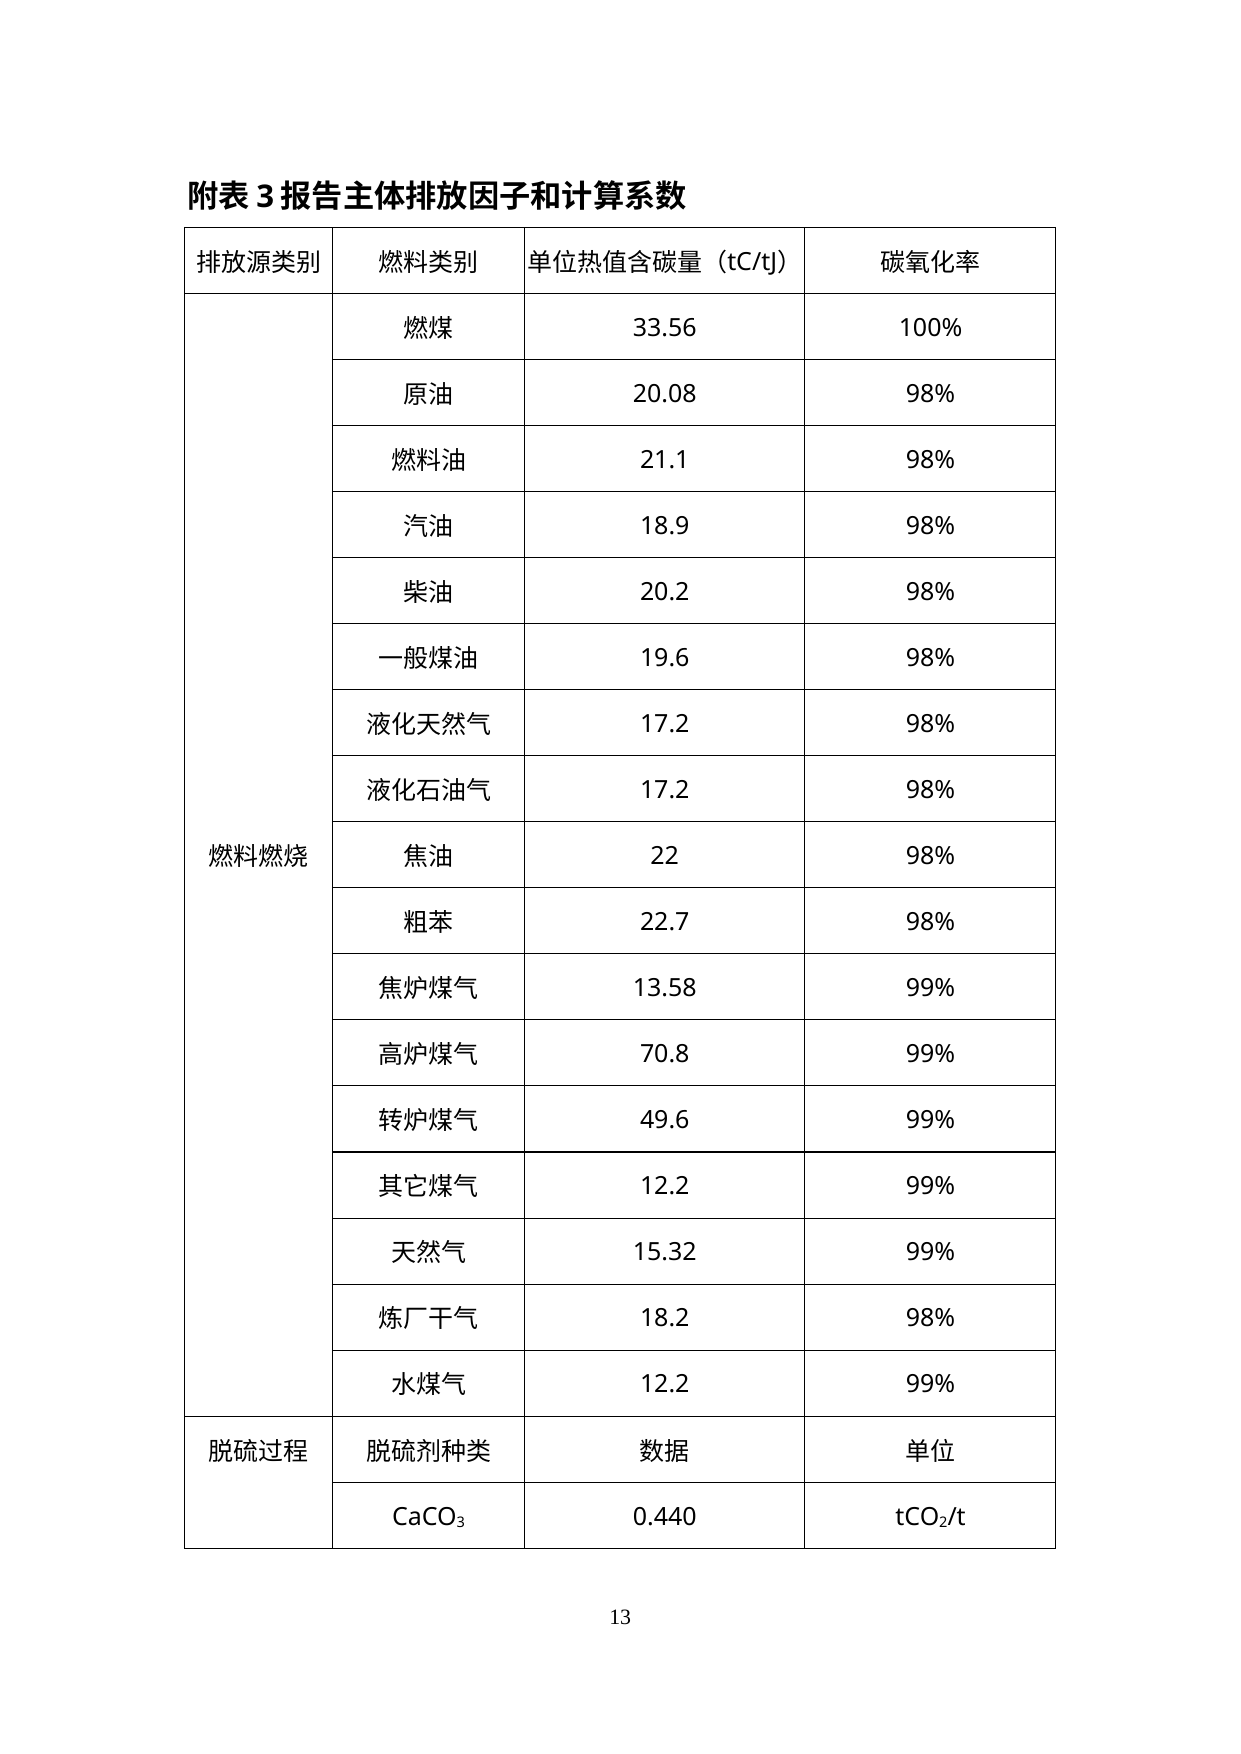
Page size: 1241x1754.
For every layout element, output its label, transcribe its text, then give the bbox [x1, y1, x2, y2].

table_cell 18.2 [525, 1285, 804, 1349]
table_cell 单位 [805, 1417, 1055, 1482]
table_cell 焦炉煤气 [333, 954, 524, 1019]
table_cell 19.6 [525, 624, 804, 689]
table_cell 98% [805, 690, 1055, 755]
table_cell 一般煤油 [333, 624, 524, 689]
table_cell CaCO3 [333, 1483, 524, 1548]
table_cell 99% [805, 1153, 1055, 1217]
table_cell 燃料油 [333, 426, 524, 491]
table_cell 98% [805, 558, 1055, 623]
table_cell 49.6 [525, 1086, 804, 1151]
table_cell 高炉煤气 [333, 1020, 524, 1085]
table_cell 99% [805, 1086, 1055, 1151]
table_cell 水煤气 [333, 1351, 524, 1416]
table_cell 脱硫剂种类 [333, 1417, 524, 1482]
table_cell 13.58 [525, 954, 804, 1019]
table_cell 其它煤气 [333, 1153, 524, 1217]
table_cell 液化天然气 [333, 690, 524, 755]
table_cell 100% [805, 294, 1055, 359]
table_cell 转炉煤气 [333, 1086, 524, 1151]
table_cell 液化石油气 [333, 756, 524, 821]
table_cell 33.56 [525, 294, 804, 359]
table_header 碳氧化率 [805, 228, 1055, 293]
table_cell 0.440 [525, 1483, 804, 1548]
table_cell 98% [805, 756, 1055, 821]
table_cell 99% [805, 954, 1055, 1019]
table_cell 17.2 [525, 756, 804, 821]
table_cell 燃煤 [333, 294, 524, 359]
table_cell 20.08 [525, 360, 804, 425]
table_cell 99% [805, 1351, 1055, 1416]
table_cell 22 [525, 822, 804, 887]
table_cell 12.2 [525, 1351, 804, 1416]
table_cell 数据 [525, 1417, 804, 1482]
table_header 排放源类别 [185, 228, 332, 293]
table_cell 99% [805, 1219, 1055, 1283]
table_cell 98% [805, 822, 1055, 887]
table_cell 粗苯 [333, 888, 524, 953]
table_cell 98% [805, 492, 1055, 557]
table_cell 98% [805, 1285, 1055, 1349]
table_cell 原油 [333, 360, 524, 425]
table_cell 98% [805, 426, 1055, 491]
table_header 燃料类别 [333, 228, 524, 293]
table_cell 21.1 [525, 426, 804, 491]
table_cell 20.2 [525, 558, 804, 623]
table_cell 天然气 [333, 1219, 524, 1283]
table_cell 99% [805, 1020, 1055, 1085]
table_cell 12.2 [525, 1153, 804, 1217]
table_cell 98% [805, 888, 1055, 953]
table_cell 汽油 [333, 492, 524, 557]
table_cell tCO2/t [805, 1483, 1055, 1548]
table_cell 22.7 [525, 888, 804, 953]
table_cell 炼厂干气 [333, 1285, 524, 1349]
table_cell 燃料燃烧 [185, 294, 332, 1416]
table_cell 98% [805, 624, 1055, 689]
table_cell 脱硫过程 [185, 1417, 332, 1548]
table_cell 18.9 [525, 492, 804, 557]
text 附表3报告主体排放因子和计算系数 [187, 162, 1053, 227]
table_cell 柴油 [333, 558, 524, 623]
table_cell 焦油 [333, 822, 524, 887]
table_cell 15.32 [525, 1219, 804, 1283]
table_cell 98% [805, 360, 1055, 425]
table_cell 17.2 [525, 690, 804, 755]
table_header 单位热值含碳量（tC/tJ） [525, 228, 804, 293]
table_cell 70.8 [525, 1020, 804, 1085]
